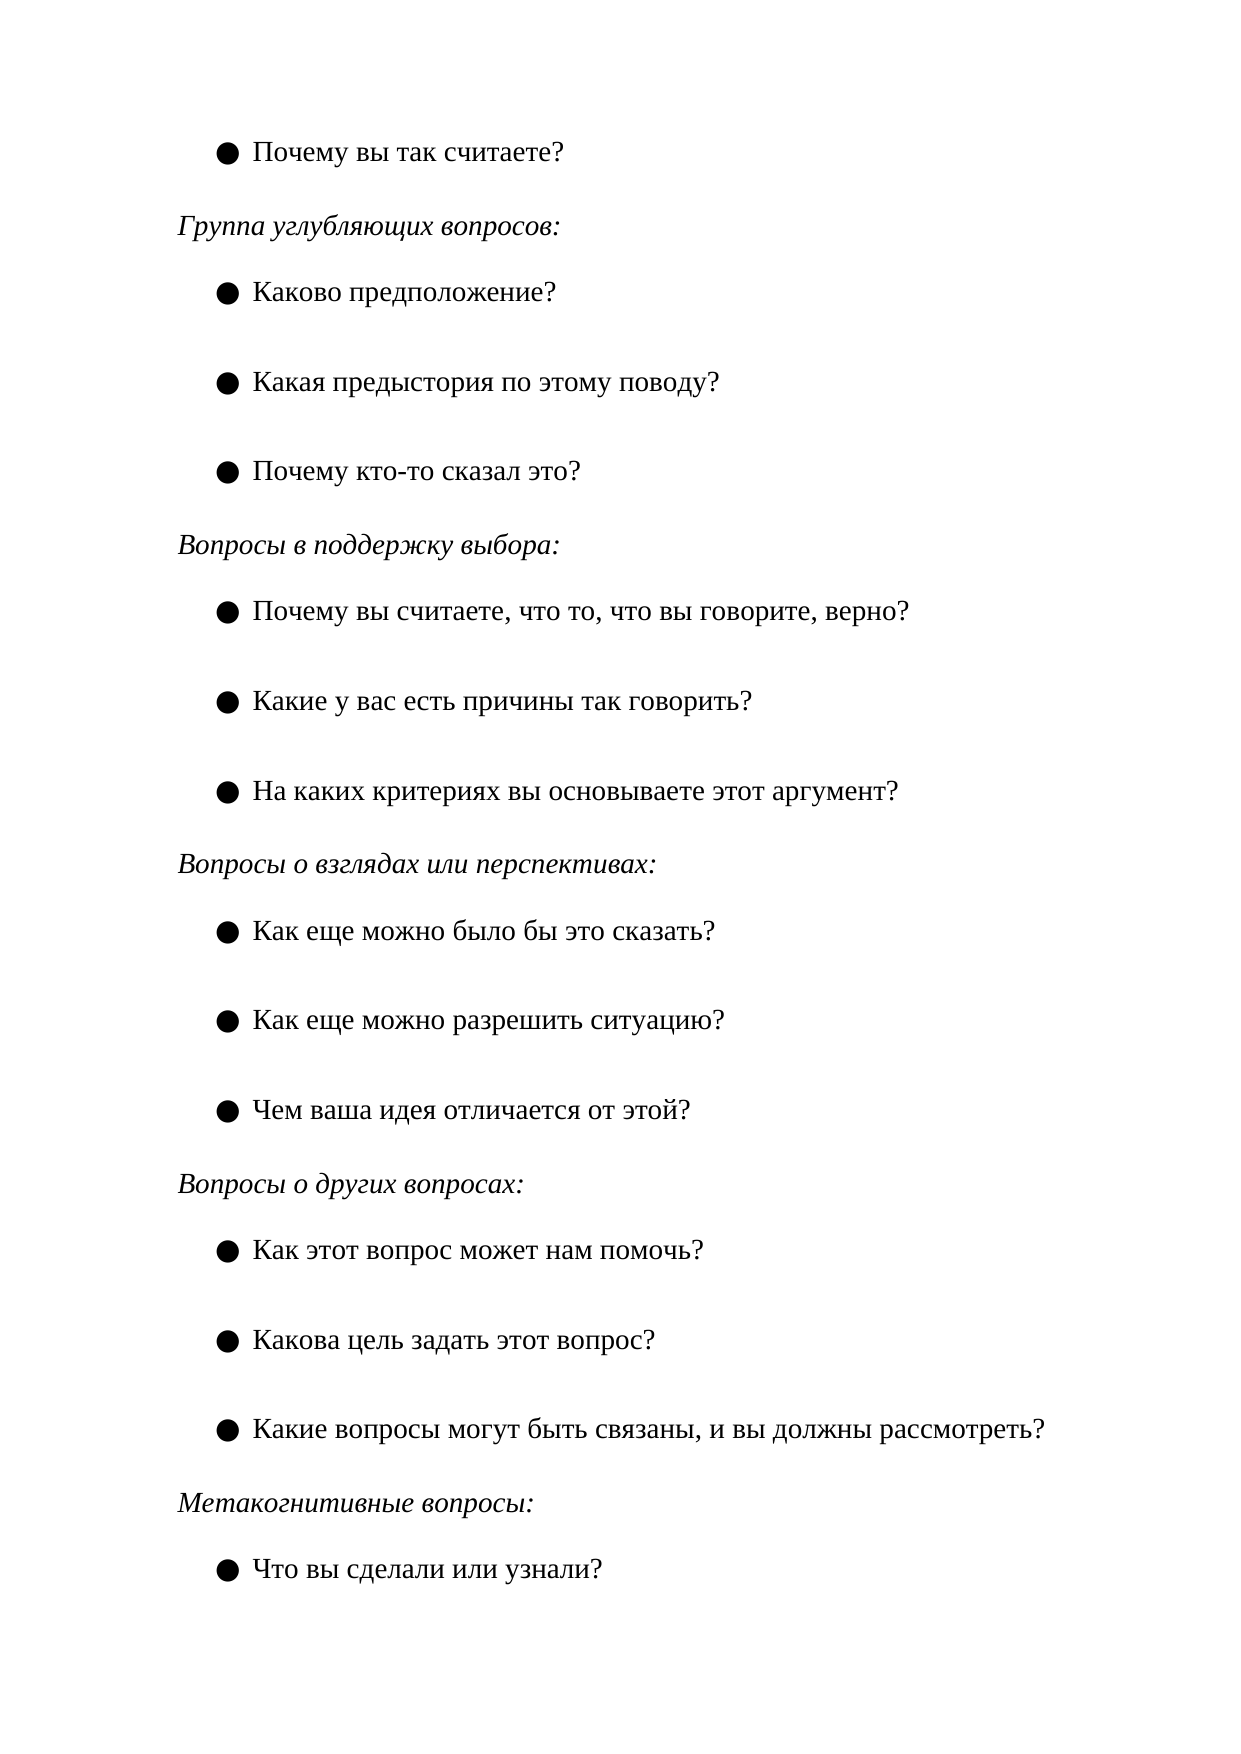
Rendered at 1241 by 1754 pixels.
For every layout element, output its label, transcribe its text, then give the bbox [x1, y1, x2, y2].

list Какая предыстория по этому поводу? [215, 348, 1152, 408]
list Почему вы считаете, что то, что вы говорите, верно? [215, 577, 1152, 637]
text Метакогнитивные вопросы: [177, 1485, 1152, 1519]
list Как этот вопрос может нам помочь? [215, 1216, 1152, 1276]
text Вопросы о взглядах или перспективах: [177, 847, 1152, 880]
list Какие у вас есть причины так говорить? [215, 667, 1152, 727]
list Какова цель задать этот вопрос? [215, 1306, 1152, 1366]
text Группа углубляющих вопросов: [177, 208, 1152, 241]
list Как еще можно было бы это сказать? [215, 897, 1152, 957]
list Почему вы так считаете? [215, 118, 1152, 178]
text Вопросы в поддержку выбора: [177, 527, 1152, 561]
list Каково предположение? [215, 258, 1152, 318]
list Почему кто-то сказал это? [215, 437, 1152, 497]
list Что вы сделали или узнали? [215, 1536, 1152, 1595]
list На каких критериях вы основываете этот аргумент? [215, 757, 1152, 817]
list Как еще можно разрешить ситуацию? [215, 987, 1152, 1046]
list Чем ваша идея отличается от этой? [215, 1076, 1152, 1136]
text Вопросы о других вопросах: [177, 1166, 1152, 1199]
list Какие вопросы могут быть связаны, и вы должны рассмотреть? [215, 1396, 1152, 1455]
